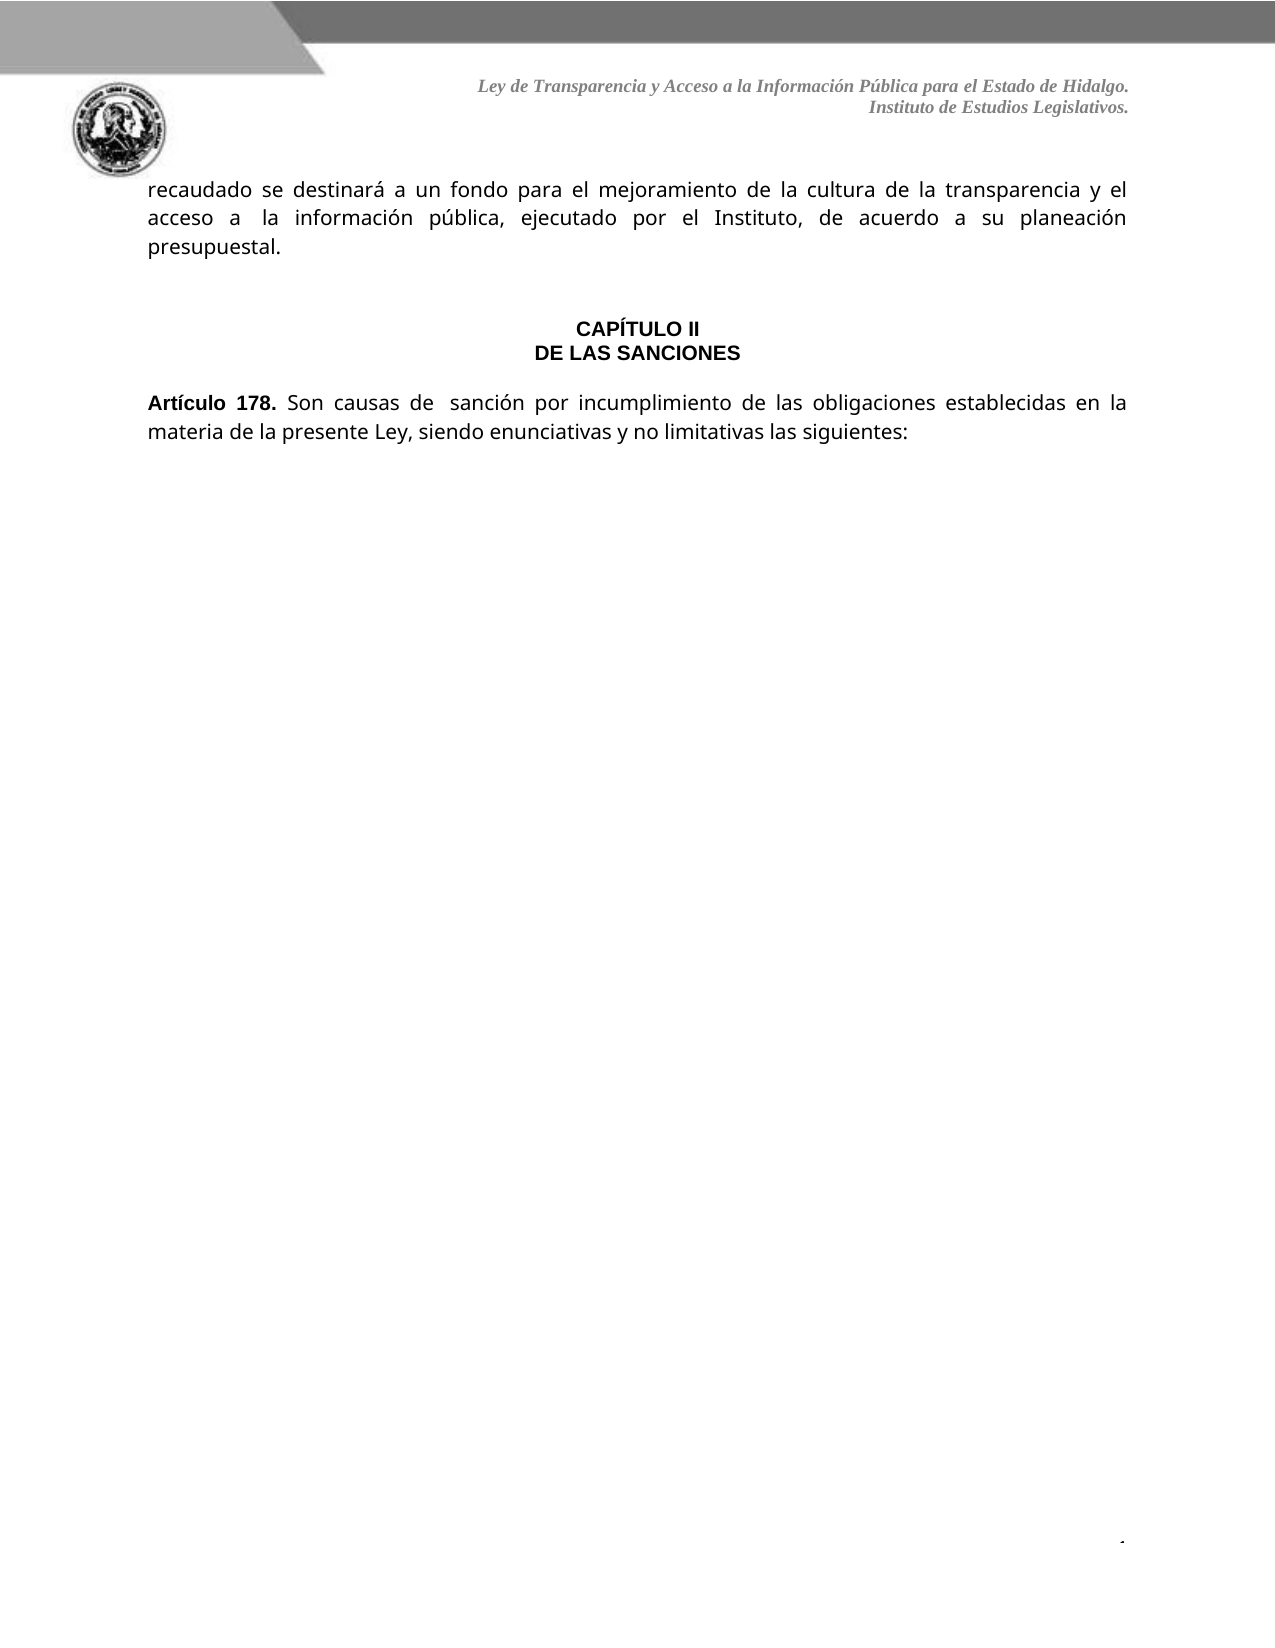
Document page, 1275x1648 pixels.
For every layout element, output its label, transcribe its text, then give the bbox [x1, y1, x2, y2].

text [147, 175, 1128, 260]
text Artículo 178. Son causas de sanción por incumplimiento de las obligaciones establecidas en la materia de la presente Ley, siendo enunciativas y no limitativas las siguientes: [147, 388, 1128, 445]
picture [0, 1, 1275, 179]
text DE LAS SANCIONES [408, 341, 866, 365]
text CAPÍTULO II [409, 317, 866, 341]
